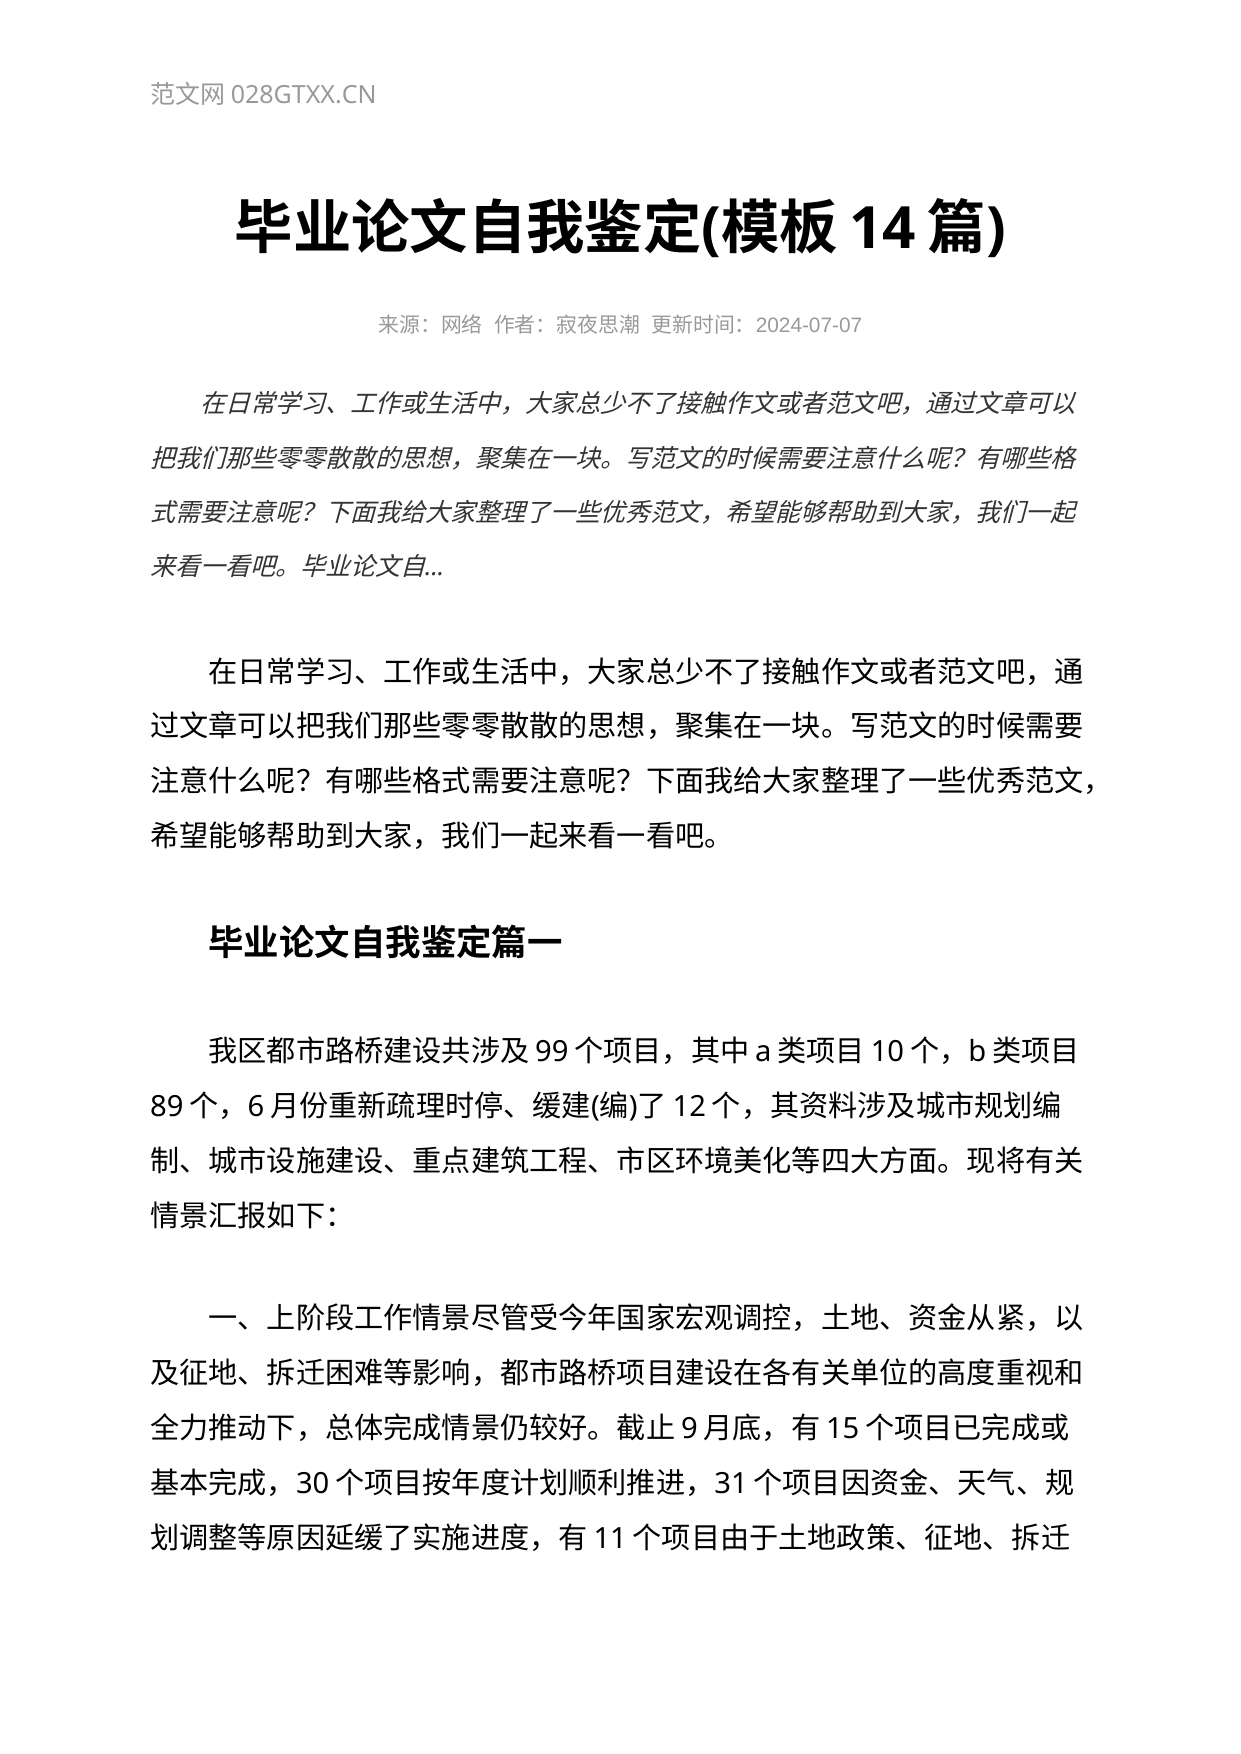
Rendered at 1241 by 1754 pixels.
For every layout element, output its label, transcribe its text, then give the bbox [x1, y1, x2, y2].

text 在日常学习、工作或生活中，大家总少不了接触作文或者范文吧，通过文章可以把我们那些零零散散的思想，聚集在一块。写范文的时候需要注意什么呢？有哪些格式需要注意呢？下面我给大家整理了一些优秀范文，希望能够帮助到大家，我们一起来看一看吧。 [150, 648, 1090, 855]
subtitle 毕业论文自我鉴定(模板14篇) [150, 181, 1090, 266]
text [150, 1295, 1090, 1557]
text 毕业论文自我鉴定篇一 [150, 914, 1090, 966]
text 我区都市路桥建设共涉及99个项目，其中a类项目10个，b类项目89个，6月份重新疏理时停、缓建(编)了12个，其资料涉及城市规划编制、城市设施建设、重点建筑工程、市区环境美化等四大方面。现将有关情景汇报如下： [150, 1028, 1090, 1235]
text 来源：网络 作者：寂夜思潮 更新时间：2024-07-07 [150, 313, 1090, 337]
text 在日常学习、工作或生活中，大家总少不了接触作文或者范文吧，通过文章可以把我们那些零零散散的思想，聚集在一块。写范文的时候需要注意什么呢？有哪些格式需要注意呢？下面我给大家整理了一些优秀范文，希望能够帮助到大家，我们一起来看一看吧。毕业论文自... [150, 384, 1090, 583]
